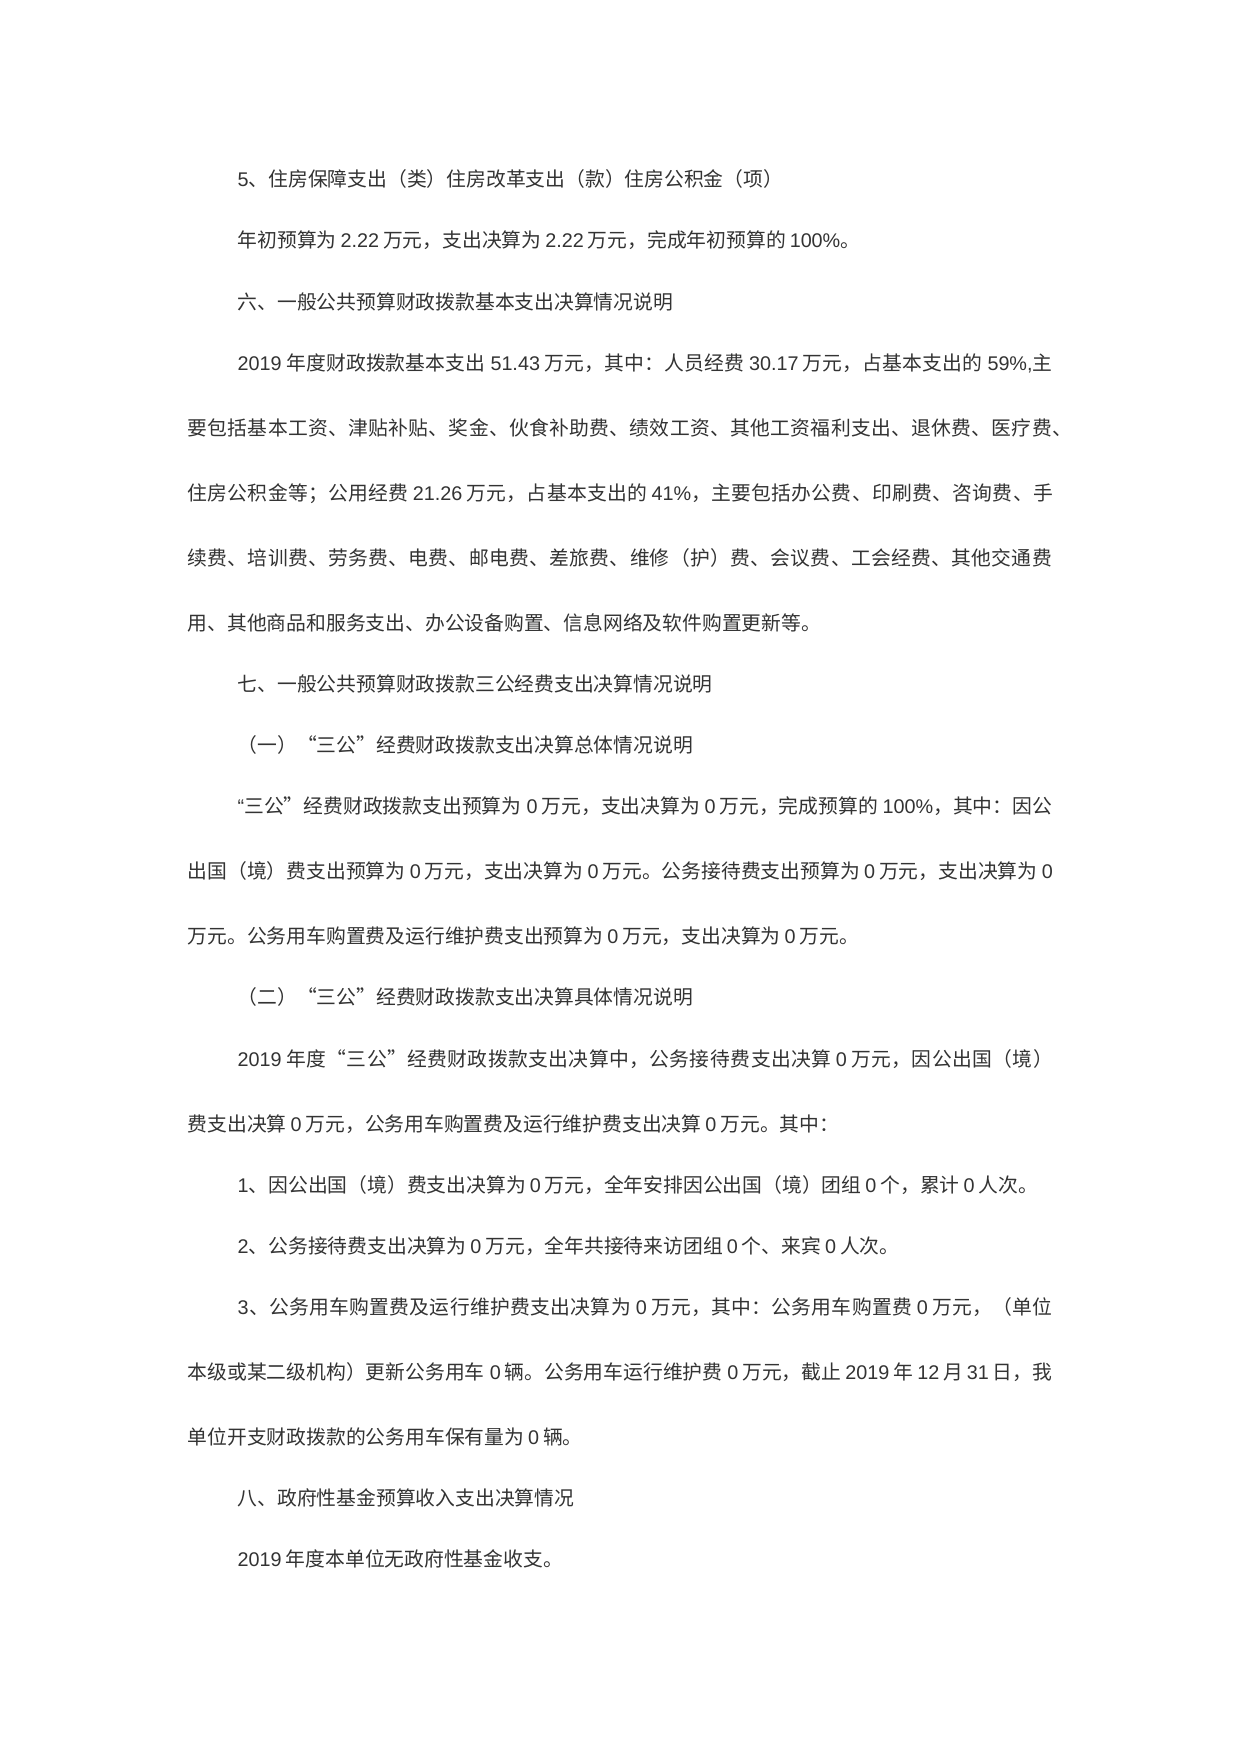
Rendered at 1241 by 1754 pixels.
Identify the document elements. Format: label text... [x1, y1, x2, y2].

text 3、公务用车购置费及运行维护费支出决算为0万元，其中：公务用车购置费0万元，（单位本级或某二级机构）更新公务用车0辆。公务用车运行维护费0万元，截止2019年12月31日，我单位开支财政拨款的公务用车保有量为0辆。 [187, 1289, 1053, 1452]
text （一）“三公”经费财政拨款支出决算总体情况说明 [187, 728, 1053, 760]
text 1、因公出国（境）费支出决算为0万元，全年安排因公出国（境）团组0个，累计0人次。 [187, 1167, 1053, 1200]
text 2、公务接待费支出决算为0万元，全年共接待来访团组0个、来宾0人次。 [187, 1228, 1053, 1261]
text 5、住房保障支出（类）住房改革支出（款）住房公积金（项） [187, 162, 1053, 194]
text 年初预算为2.22万元，支出决算为2.22万元，完成年初预算的100%。 [187, 223, 1053, 256]
text 七、一般公共预算财政拨款三公经费支出决算情况说明 [187, 667, 1053, 699]
text 六、一般公共预算财政拨款基本支出决算情况说明 [187, 284, 1053, 317]
text 2019年度本单位无政府性基金收支。 [187, 1542, 1053, 1574]
text 八、政府性基金预算收入支出决算情况 [187, 1481, 1053, 1513]
text 2019年度财政拨款基本支出51.43万元，其中：人员经费30.17万元，占基本支出的59%,主要包括基本工资、津贴补贴、奖金、伙食补助费、绩效工资、其他工资福利支出、退休费、医疗费、住房公积金等；公用经费21.26万元，占基本支出的41%，主要包括办公费、印刷费、咨询费、手续费、培训费、劳务费、电费、邮电费、差旅费、维修（护）费、会议费、工会经费、其他交通费用、其他商品和服务支出、办公设备购置、信息网络及软件购置更新等。 [187, 345, 1053, 638]
text 2019年度“三公”经费财政拨款支出决算中，公务接待费支出决算0万元，因公出国（境）费支出决算0万元，公务用车购置费及运行维护费支出决算0万元。其中： [187, 1041, 1053, 1139]
text （二）“三公”经费财政拨款支出决算具体情况说明 [187, 980, 1053, 1012]
text “三公”经费财政拨款支出预算为0万元，支出决算为0万元，完成预算的100%，其中：因公出国（境）费支出预算为0万元，支出决算为0万元。公务接待费支出预算为0万元，支出决算为0万元。公务用车购置费及运行维护费支出预算为0万元，支出决算为0万元。 [187, 789, 1053, 951]
